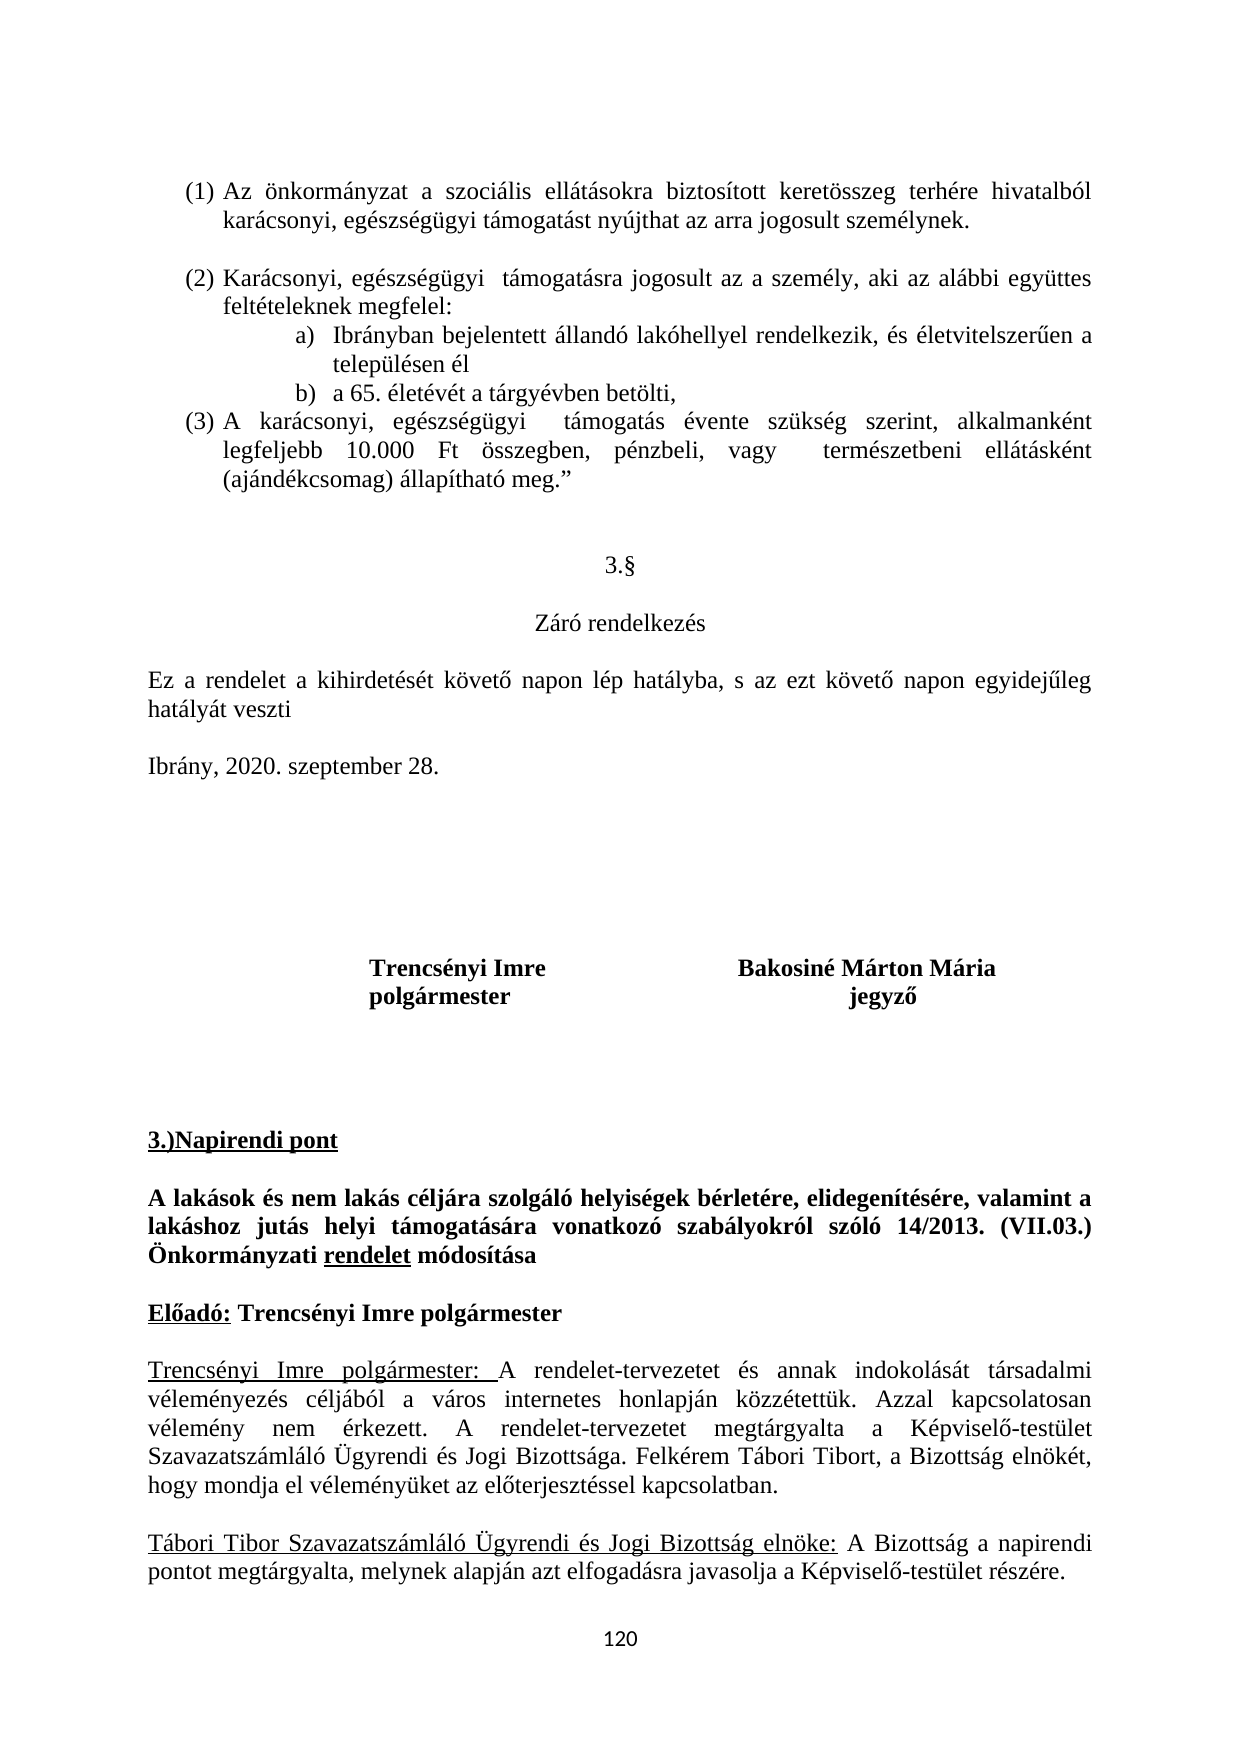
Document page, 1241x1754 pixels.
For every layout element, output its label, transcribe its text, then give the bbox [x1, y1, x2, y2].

subtitle Ibrány, 2020. szeptember 28. [148, 751, 1093, 780]
text polgármester jegyző [148, 981, 1093, 1010]
list Az önkormányzat a szociális ellátásokra biztosított keretösszeg terhére hivatalból karácsonyi, egészségügyi támogatást nyújthat az arra jogosult személynek. [185, 176, 1093, 234]
text Trencsényi Imre polgármester: A rendelet-tervezetet és annak indokolását társadalmi véleményezés céljából a város internetes honlapján közzétettük. Azzal kapcsolatosan vélemény nem érkezett. A rendelet-tervezetet megtárgyalta a Képviselő-testület Szavazatszámláló Ügyrendi és Jogi Bizottsága. Felkérem Tábori Tibort, a Bizottság elnökét, hogy mondja el véleményüket az előterjesztéssel kapcsolatban. [148, 1355, 1093, 1499]
text Záró rendelkezés [148, 608, 1093, 636]
list a 65. életévét a tárgyévben betölti, [295, 378, 1093, 406]
text A lakások és nem lakás céljára szolgáló helyiségek bérletére, elidegenítésére, valamint a lakáshoz jutás helyi támogatására vonatkozó szabályokról szóló 14/2013. (VII.03.) Önkormányzati rendelet módosítása [148, 1183, 1093, 1269]
text 3.§ [148, 550, 1093, 579]
list Ibrányban bejelentett állandó lakóhellyel rendelkezik, és életvitelszerűen a településen él [295, 320, 1093, 378]
text Ez a rendelet a kihirdetését követő napon lép hatályba, s az ezt követő napon egyidejűleg hatályát veszti [148, 665, 1093, 723]
text Trencsényi Imre Bakosiné Márton Mária [148, 953, 1093, 981]
list Karácsonyi, egészségügyi támogatásra jogosult az a személy, aki az alábbi együttes feltételeknek megfelel: [185, 263, 1093, 320]
text Előadó: Trencsényi Imre polgármester [148, 1298, 1093, 1326]
list A karácsonyi, egészségügyi támogatás évente szükség szerint, alkalmanként legfeljebb 10.000 Ft összegben, pénzbeli, vagy természetbeni ellátásként (ajándékcsomag) állapítható meg.” [185, 406, 1093, 493]
text Tábori Tibor Szavazatszámláló Ügyrendi és Jogi Bizottság elnöke: A Bizottság a napirendi pontot megtárgyalta, melynek alapján azt elfogadásra javasolja a Képviselő-testület részére. [148, 1528, 1093, 1585]
text 3.)Napirendi pont [148, 1125, 1093, 1154]
